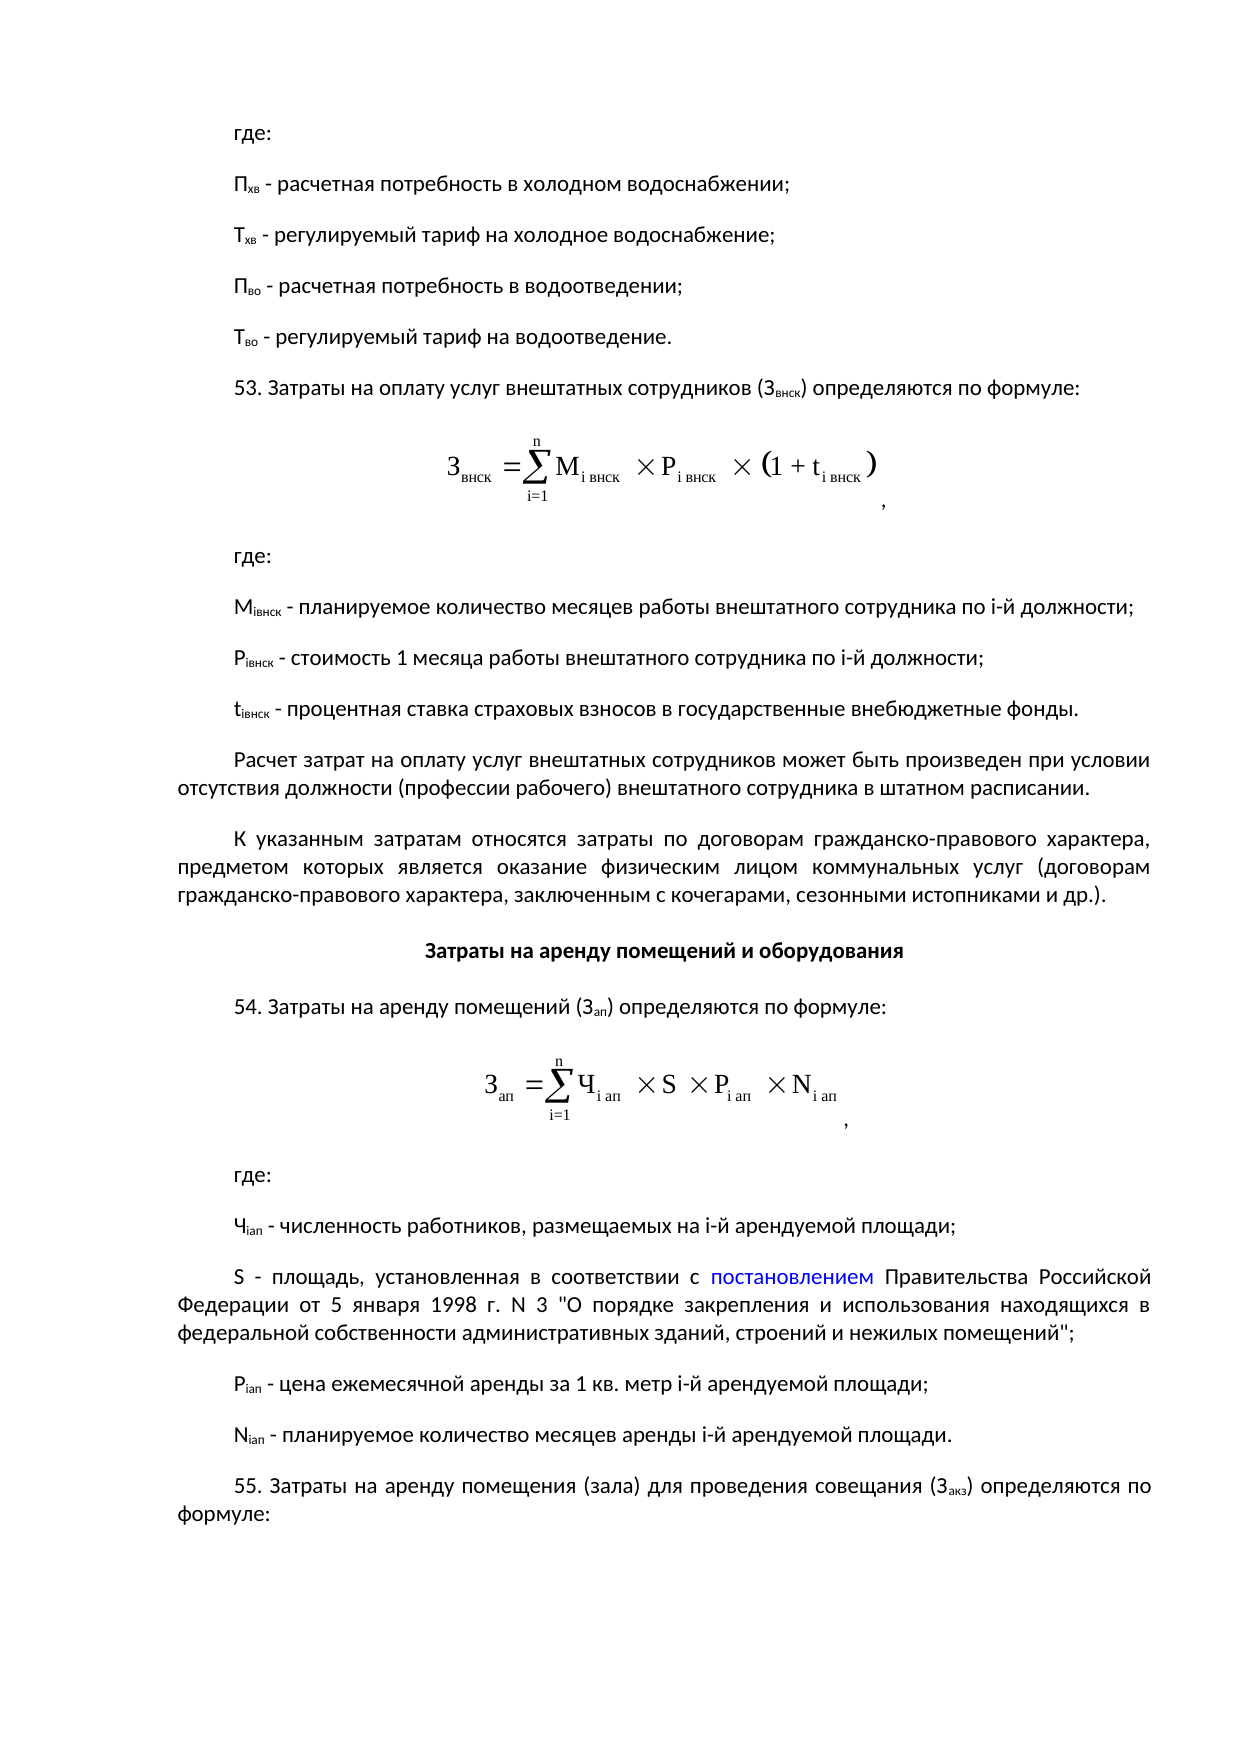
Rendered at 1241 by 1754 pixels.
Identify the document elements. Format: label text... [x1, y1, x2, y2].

text Niап - планируемое количество месяцев аренды i-й арендуемой площади. [177, 1420, 1152, 1448]
text где: [177, 541, 1152, 569]
text 55. Затраты на аренду помещения (зала) для проведения совещания (Закз) определяются по формуле: [177, 1471, 1152, 1527]
text где: [177, 1160, 1152, 1188]
text Piвнск - стоимость 1 месяца работы внештатного сотрудника по i-й должности; [177, 643, 1152, 671]
text Мiвнск - планируемое количество месяцев работы внештатного сотрудника по i-й должности; [177, 592, 1152, 620]
text 53. Затраты на оплату услуг внештатных сотрудников (Звнск) определяются по формуле: [177, 373, 1152, 401]
title Затраты на аренду помещений и оборудования [177, 936, 1152, 964]
text Чiап - численность работников, размещаемых на i-й арендуемой площади; [177, 1211, 1152, 1239]
text Расчет затрат на оплату услуг внештатных сотрудников может быть произведен при условии отсутствия должности (профессии рабочего) внештатного сотрудника в штатном расписании. [177, 745, 1152, 801]
text Пхв - расчетная потребность в холодном водоснабжении; [177, 169, 1152, 197]
text Пво - расчетная потребность в водоотведении; [177, 271, 1152, 299]
text , [177, 1048, 1152, 1132]
text tiвнск - процентная ставка страховых взносов в государственные внебюджетные фонды. [177, 694, 1152, 722]
text Тво - регулируемый тариф на водоотведение. [177, 322, 1152, 350]
text 54. Затраты на аренду помещений (Зап) определяются по формуле: [177, 992, 1152, 1020]
text К указанным затратам относятся затраты по договорам гражданско-правового характера, предметом которых является оказание физическим лицом коммунальных услуг (договорам гражданско-правового характера, заключенным с кочегарами, сезонными истопниками и др.). [177, 824, 1152, 908]
text Тхв - регулируемый тариф на холодное водоснабжение; [177, 220, 1152, 248]
text , [177, 429, 1152, 513]
text Piап - цена ежемесячной аренды за 1 кв. метр i-й арендуемой площади; [177, 1369, 1152, 1397]
text где: [177, 118, 1152, 146]
text S - площадь, установленная в соответствии с постановлением Правительства Российской Федерации от 5 января 1998 г. N 3 "О порядке закрепления и использования находящихся в федеральной собственности административных зданий, строений и нежилых помещений"; [177, 1262, 1152, 1346]
